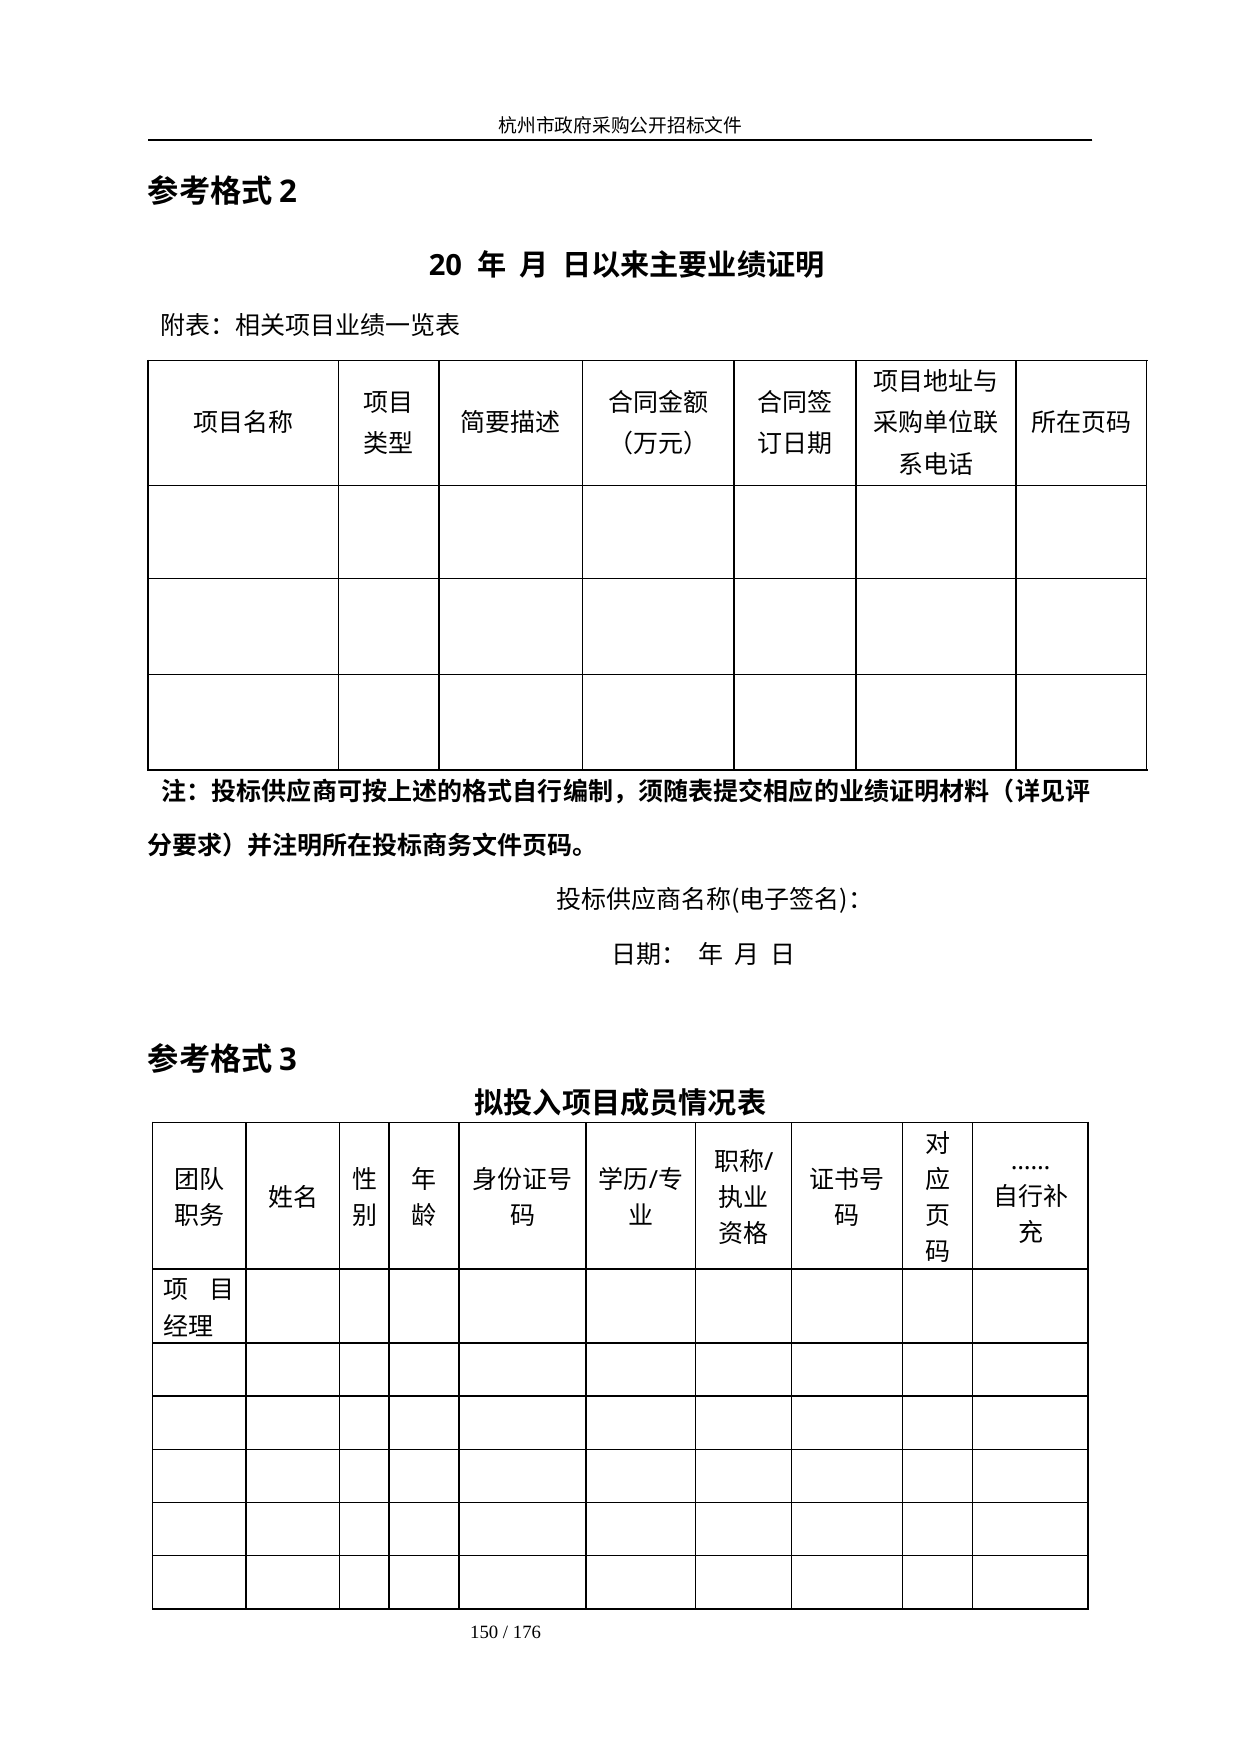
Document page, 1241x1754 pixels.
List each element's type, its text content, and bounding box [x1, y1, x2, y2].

table_cell [153, 1503, 245, 1555]
table_cell [460, 1503, 585, 1555]
table_cell [696, 1503, 791, 1555]
table_cell [903, 1503, 972, 1555]
table_header 身份证号码 [460, 1123, 585, 1268]
table_cell [973, 1450, 1087, 1502]
table_cell [903, 1556, 972, 1608]
table_cell [973, 1503, 1087, 1555]
table_cell [153, 1397, 245, 1448]
table_cell [390, 1556, 458, 1608]
table_cell [792, 1556, 902, 1608]
table_cell [857, 579, 1015, 673]
table_cell [340, 1556, 388, 1608]
table_cell [390, 1344, 458, 1395]
table_header 对应页码 [903, 1123, 972, 1268]
table_cell [440, 579, 582, 673]
table_cell [903, 1270, 972, 1342]
table_cell [583, 675, 733, 769]
text 参考格式3 [148, 1034, 1092, 1079]
table_cell [247, 1344, 339, 1395]
table_cell [1017, 579, 1146, 673]
table_cell [340, 1450, 388, 1502]
table_cell [440, 486, 582, 578]
text 附表：相关项目业绩一览表 [148, 305, 1092, 342]
table_cell [247, 1503, 339, 1555]
table_cell [390, 1397, 458, 1448]
table_cell 项目经理 [153, 1270, 245, 1342]
table_cell [390, 1270, 458, 1342]
table_cell [153, 1344, 245, 1395]
table_cell [587, 1503, 695, 1555]
table_cell [460, 1397, 585, 1448]
table_header 合同金额 （万元） [583, 361, 733, 484]
table_cell [735, 486, 855, 578]
table_cell [340, 1397, 388, 1448]
table_cell [735, 675, 855, 769]
table_cell [340, 1344, 388, 1395]
table_cell [792, 1397, 902, 1448]
text 参考格式2 [148, 167, 1092, 212]
table_header 职称/执业资格 [696, 1123, 791, 1268]
table_cell [583, 486, 733, 578]
table_cell [460, 1556, 585, 1608]
table_cell [587, 1397, 695, 1448]
table_cell [247, 1270, 339, 1342]
text 20 年 月 日以来主要业绩证明 [148, 242, 1092, 284]
table_cell [696, 1556, 791, 1608]
table_cell [696, 1270, 791, 1342]
table_header …… 自行补充 [973, 1123, 1087, 1268]
table_cell [735, 579, 855, 673]
table_header 合同签订日期 [735, 361, 855, 484]
table_cell [390, 1450, 458, 1502]
table_cell [247, 1556, 339, 1608]
table_cell [339, 486, 438, 578]
table_cell [792, 1450, 902, 1502]
table_cell [1017, 486, 1146, 578]
table_header 年龄 [390, 1123, 458, 1268]
table_cell [696, 1450, 791, 1502]
table_cell [903, 1450, 972, 1502]
table_cell [149, 675, 338, 769]
table_cell [390, 1503, 458, 1555]
table_header 团队 职务 [153, 1123, 245, 1268]
text 投标供应商名称(电子签名)： [148, 880, 1092, 916]
table_cell [792, 1344, 902, 1395]
table_cell [247, 1397, 339, 1448]
table_cell [696, 1397, 791, 1448]
table_cell [149, 486, 338, 578]
table_cell [460, 1270, 585, 1342]
table_cell [973, 1397, 1087, 1448]
table_cell [460, 1344, 585, 1395]
table_cell [583, 579, 733, 673]
table_cell [903, 1344, 972, 1395]
table_header 项目名称 [149, 361, 338, 484]
text 日期： 年 月 日 [148, 934, 1092, 970]
table_header 性别 [340, 1123, 388, 1268]
table_header 姓名 [247, 1123, 339, 1268]
table_header 简要描述 [440, 361, 582, 484]
table_cell [340, 1270, 388, 1342]
table_cell [903, 1397, 972, 1448]
table_cell [973, 1270, 1087, 1342]
table_cell [149, 579, 338, 673]
table_cell [587, 1270, 695, 1342]
table_cell [973, 1344, 1087, 1395]
table_cell [857, 486, 1015, 578]
table_header 证书号码 [792, 1123, 902, 1268]
table_header 学历/专业 [587, 1123, 695, 1268]
table_cell [696, 1344, 791, 1395]
table_header 项目地址与采购单位联系电话 [857, 361, 1015, 484]
table_cell [340, 1503, 388, 1555]
table_cell [440, 675, 582, 769]
table_header 所在页码 [1017, 361, 1146, 484]
table_cell [153, 1556, 245, 1608]
table_cell [247, 1450, 339, 1502]
table_cell [339, 675, 438, 769]
table_cell [1017, 675, 1146, 769]
table_cell [587, 1450, 695, 1502]
table_cell [857, 675, 1015, 769]
table_cell [973, 1556, 1087, 1608]
table_cell [587, 1556, 695, 1608]
table_header 项目 类型 [339, 361, 438, 484]
text 注：投标供应商可按上述的格式自行编制，须随表提交相应的业绩证明材料（详见评分要求）并注明所在投标商务文件页码。 [148, 771, 1092, 862]
table_cell [339, 579, 438, 673]
table_cell [460, 1450, 585, 1502]
table_cell [153, 1450, 245, 1502]
text 拟投入项目成员情况表 [148, 1079, 1092, 1122]
table_cell [587, 1344, 695, 1395]
table_cell [792, 1503, 902, 1555]
table_cell [792, 1270, 902, 1342]
